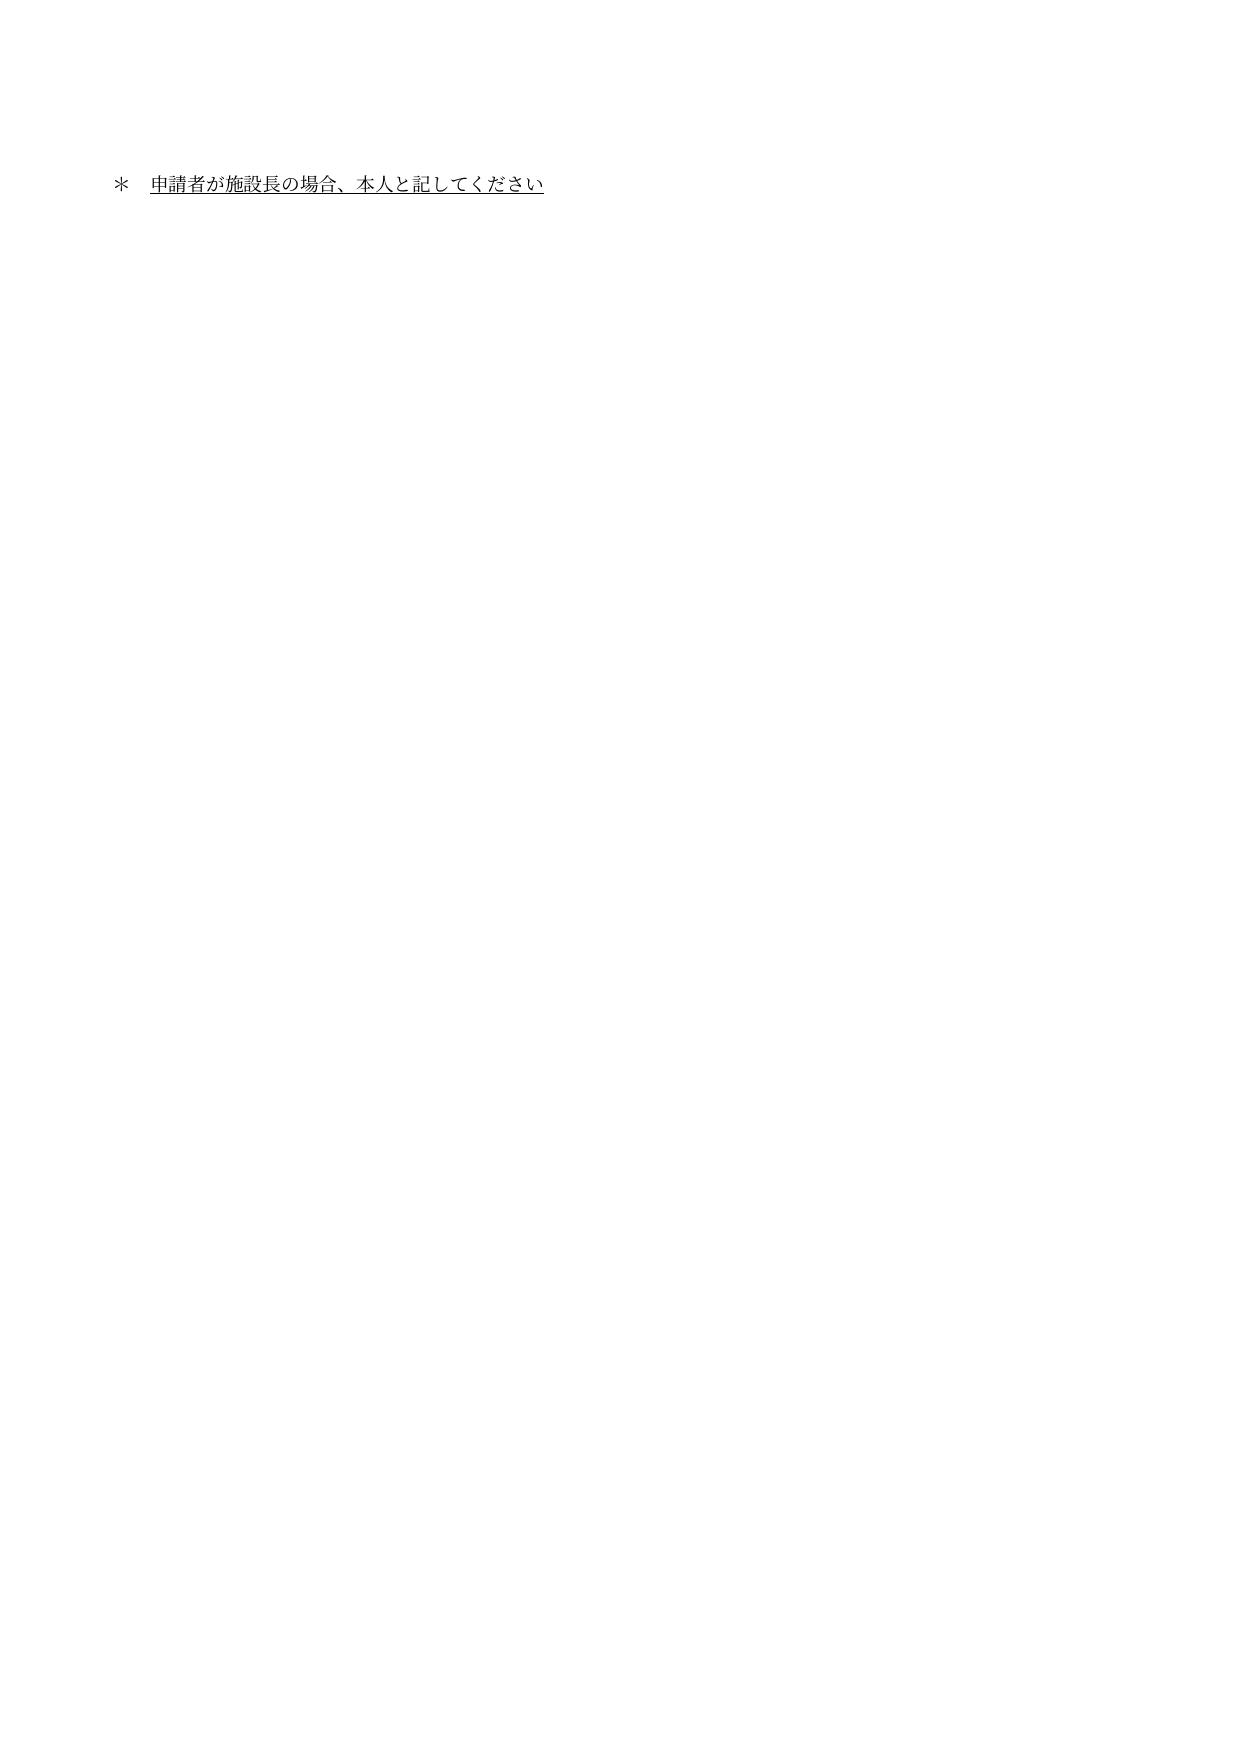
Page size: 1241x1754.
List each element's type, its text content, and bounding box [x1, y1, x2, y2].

list 申請者が施設長の場合、本人と記してください [112, 164, 1128, 202]
